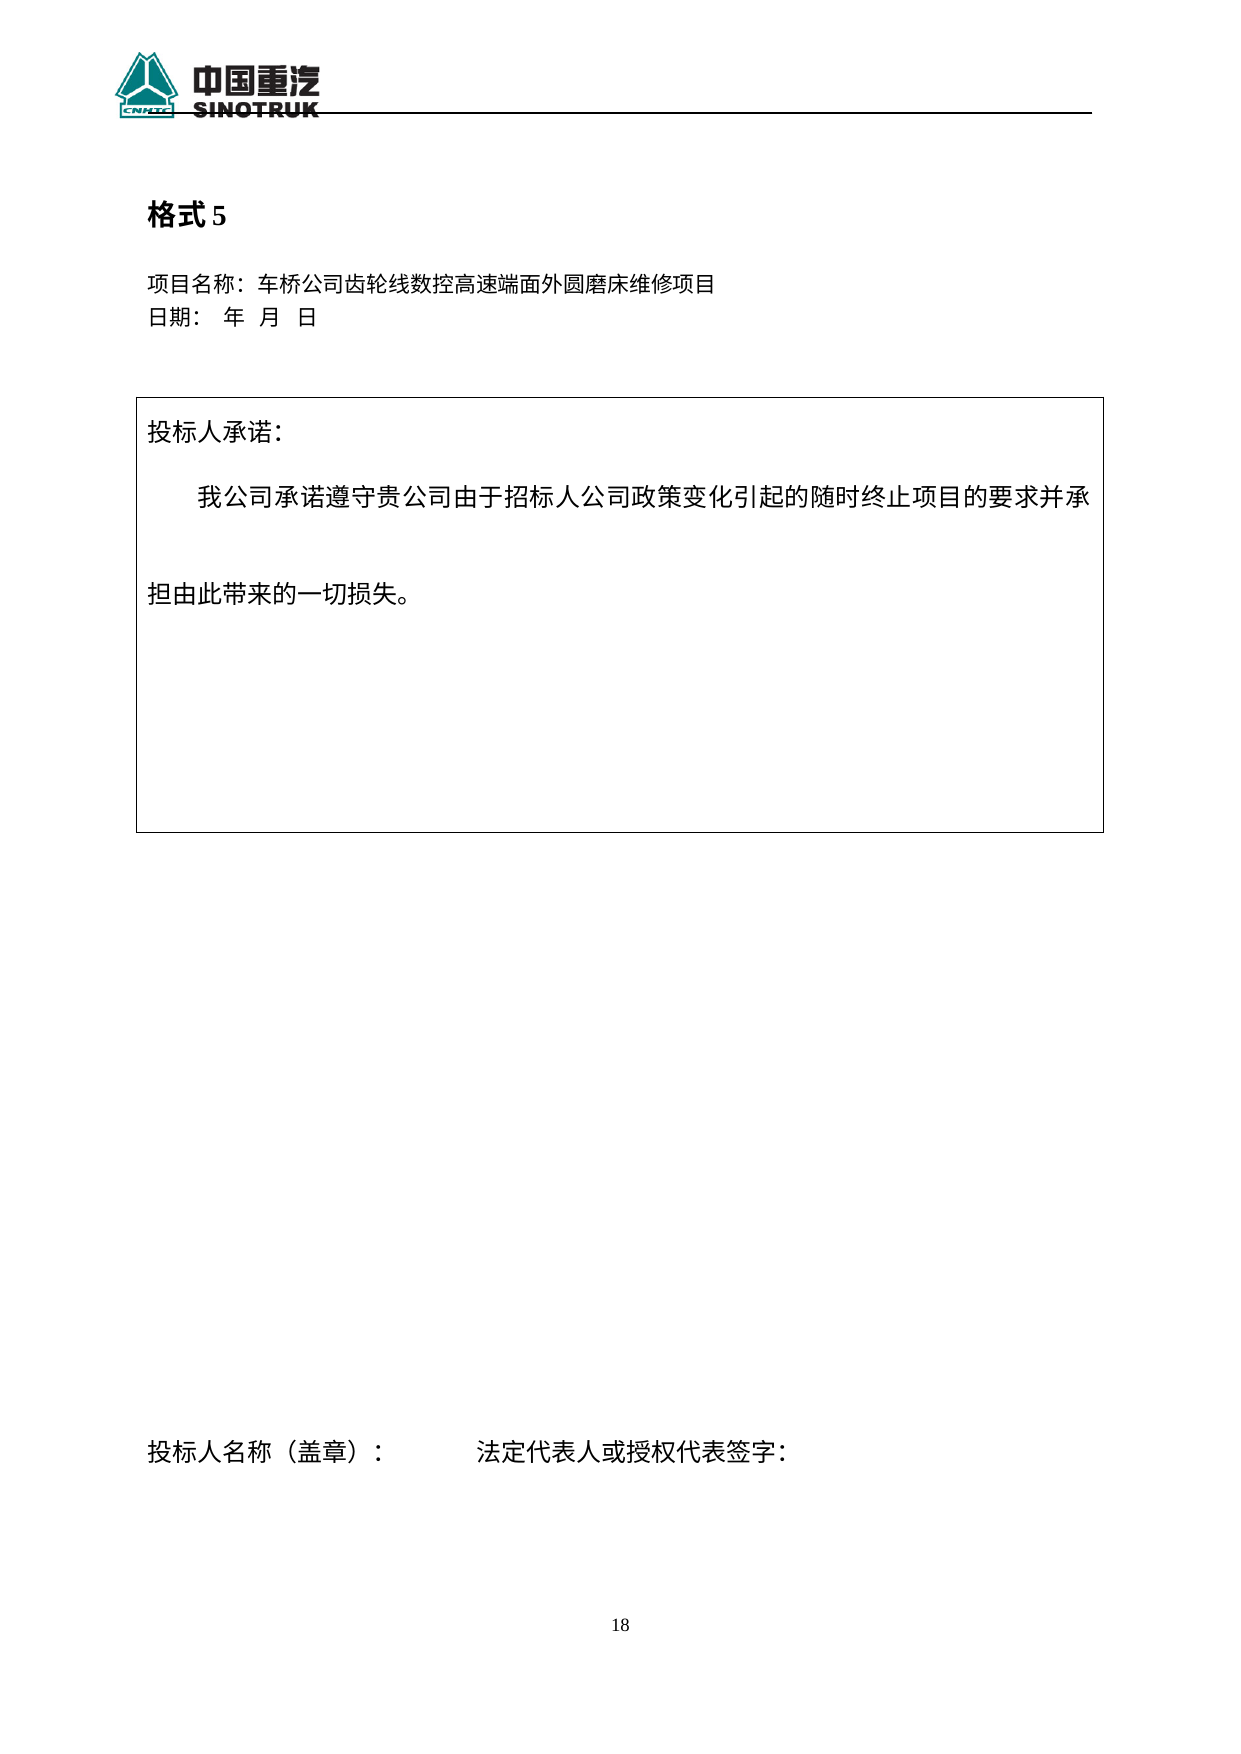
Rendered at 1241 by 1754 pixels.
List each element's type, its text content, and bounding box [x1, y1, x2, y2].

table_header 投标人承诺： 我公司承诺遵守贵公司由于招标人公司政策变化引起的随时终止项目的要求并承担由此带来的一切损失。 [137, 398, 1103, 832]
text 项目名称：车桥公司齿轮线数控高速端面外圆磨床维修项目 [148, 267, 1092, 299]
text 格式5 [148, 181, 1092, 246]
text 投标人名称（盖章）： 法定代表人或授权代表签字： [148, 1418, 1092, 1483]
picture [114, 52, 321, 119]
text 日期： 年 月 日 [148, 299, 1092, 332]
